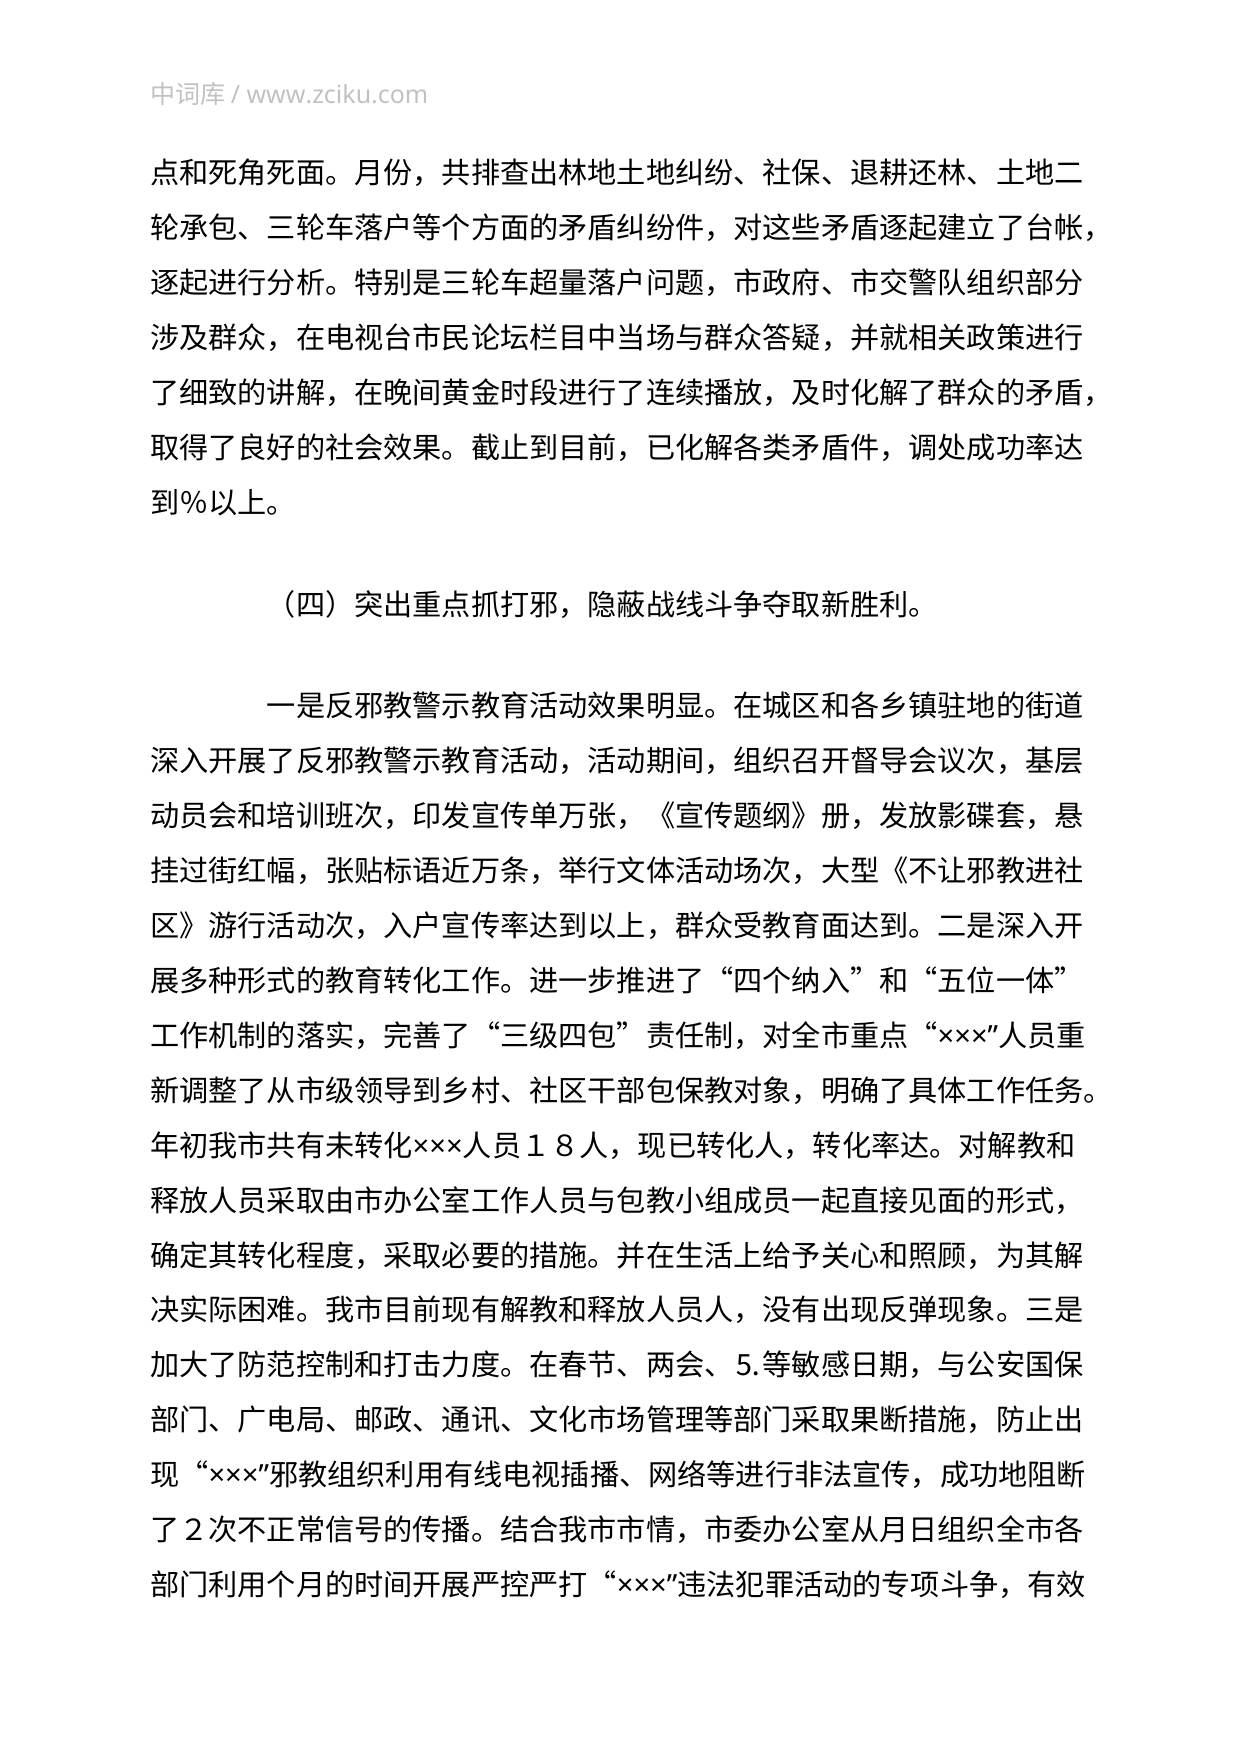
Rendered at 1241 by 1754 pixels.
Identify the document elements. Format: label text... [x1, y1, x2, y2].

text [150, 150, 1090, 522]
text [150, 683, 1090, 1604]
text （四）突出重点抓打邪，隐蔽战线斗争夺取新胜利。 [150, 581, 1090, 623]
